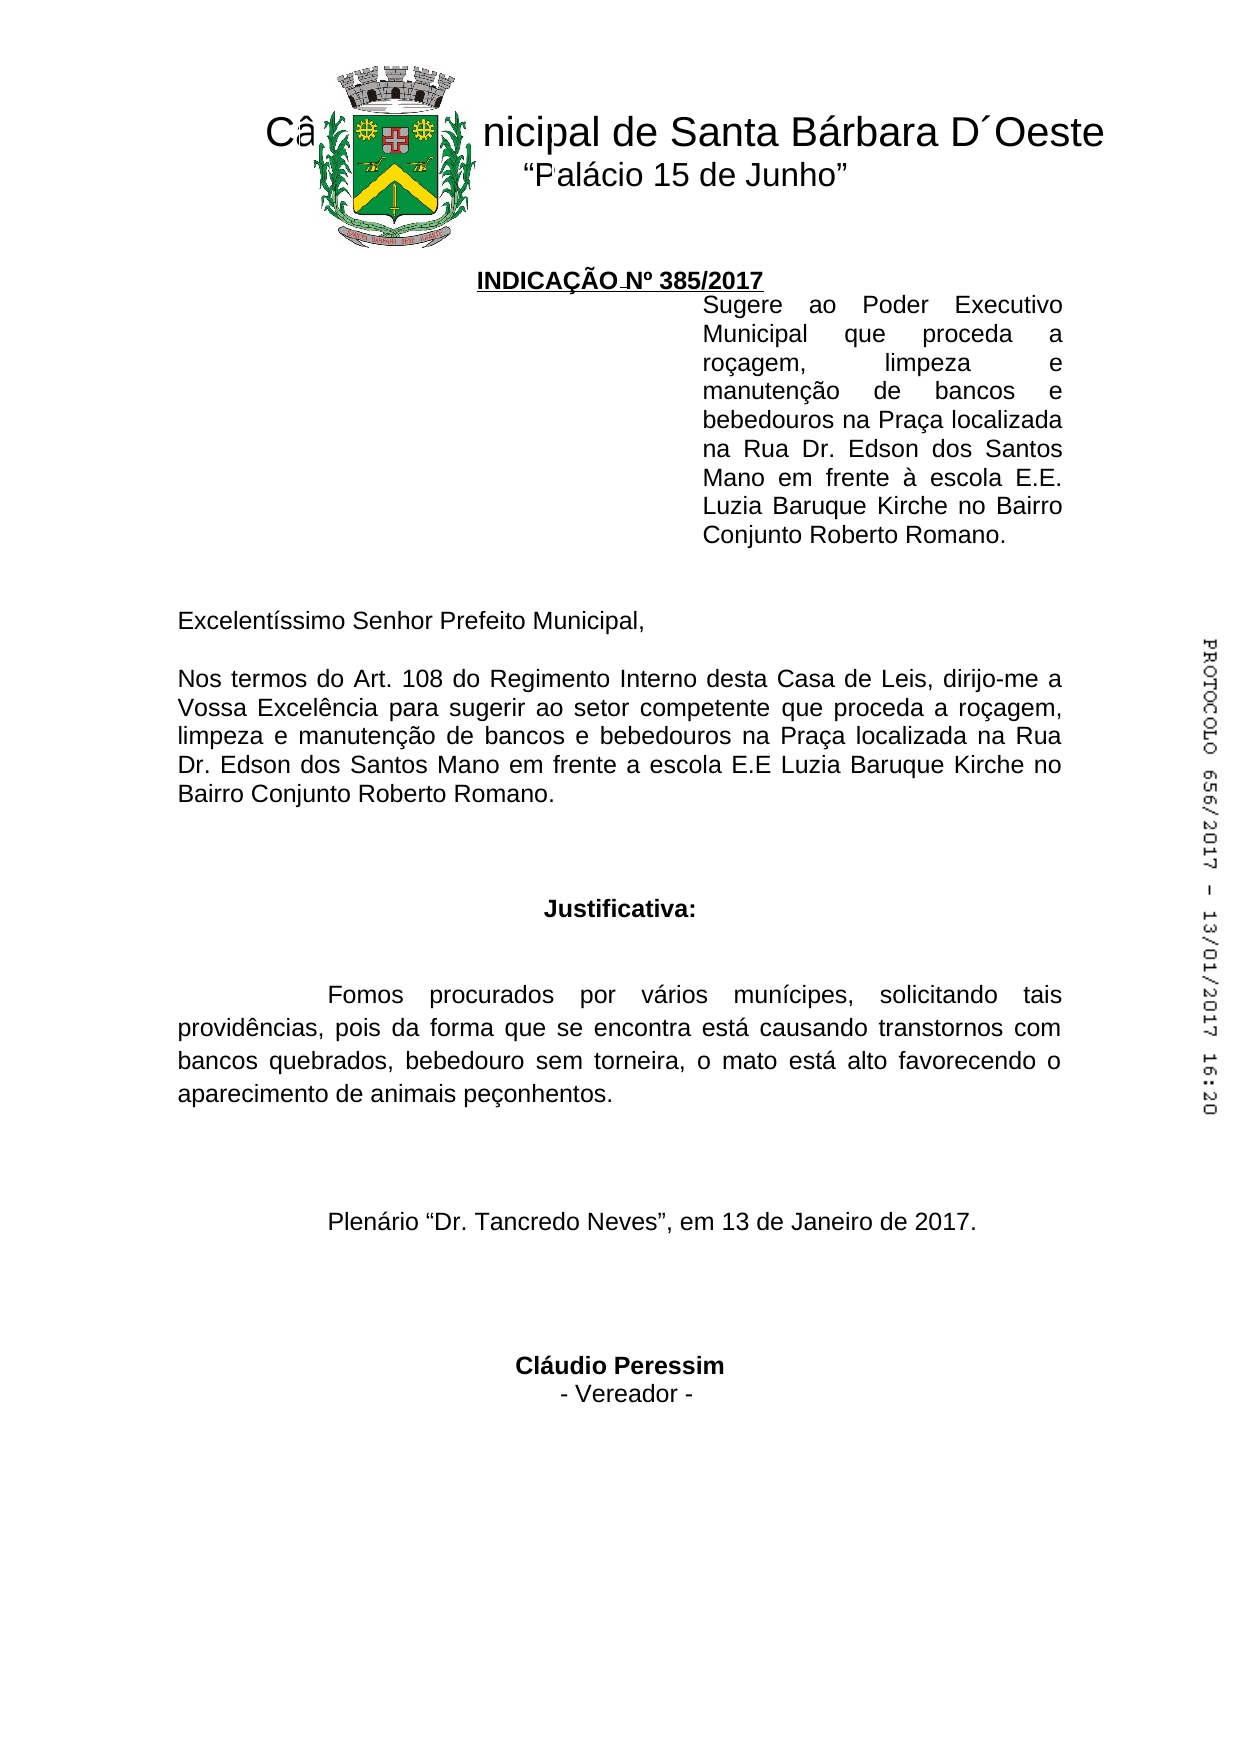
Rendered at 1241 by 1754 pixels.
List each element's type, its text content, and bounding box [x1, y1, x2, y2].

text Nos termos do Art. 108 do Regimento Interno desta Casa de Leis, dirijo-me a Vossa Excelência para sugerir ao setor competente que proceda a roçagem, limpeza e manutenção de bancos e bebedouros na Praça localizada na Rua Dr. Edson dos Santos Mano em frente a escola E.E Luzia Baruque Kirche no Bairro Conjunto Roberto Romano. [177, 664, 1063, 807]
title INDICAÇÃO Nº 385/2017 [177, 266, 1063, 294]
picture [313, 66, 483, 255]
text Cláudio Peressim [177, 1351, 1063, 1379]
text Plenário “Dr. Tancredo Neves”, em 13 de Janeiro de 2017. [177, 1207, 1063, 1236]
text Justificativa: [177, 894, 1063, 922]
text Fomos procurados por vários munícipes, solicitando tais providências, pois da forma que se encontra está causando transtornos com bancos quebrados, bebedouro sem torneira, o mato está alto favorecendo o aparecimento de animais peçonhentos. [177, 980, 1063, 1108]
picture [1177, 635, 1241, 1119]
text - Vereador - [177, 1379, 1063, 1408]
text Excelentíssimo Senhor Prefeito Municipal, [177, 606, 1063, 635]
text Sugere ao Poder Executivo Municipal que proceda a roçagem, limpeza e manutenção de bancos e bebedouros na Praça localizada na Rua Dr. Edson dos Santos Mano em frente à escola E.E. Luzia Baruque Kirche no Bairro Conjunto Roberto Romano. [702, 290, 1063, 549]
